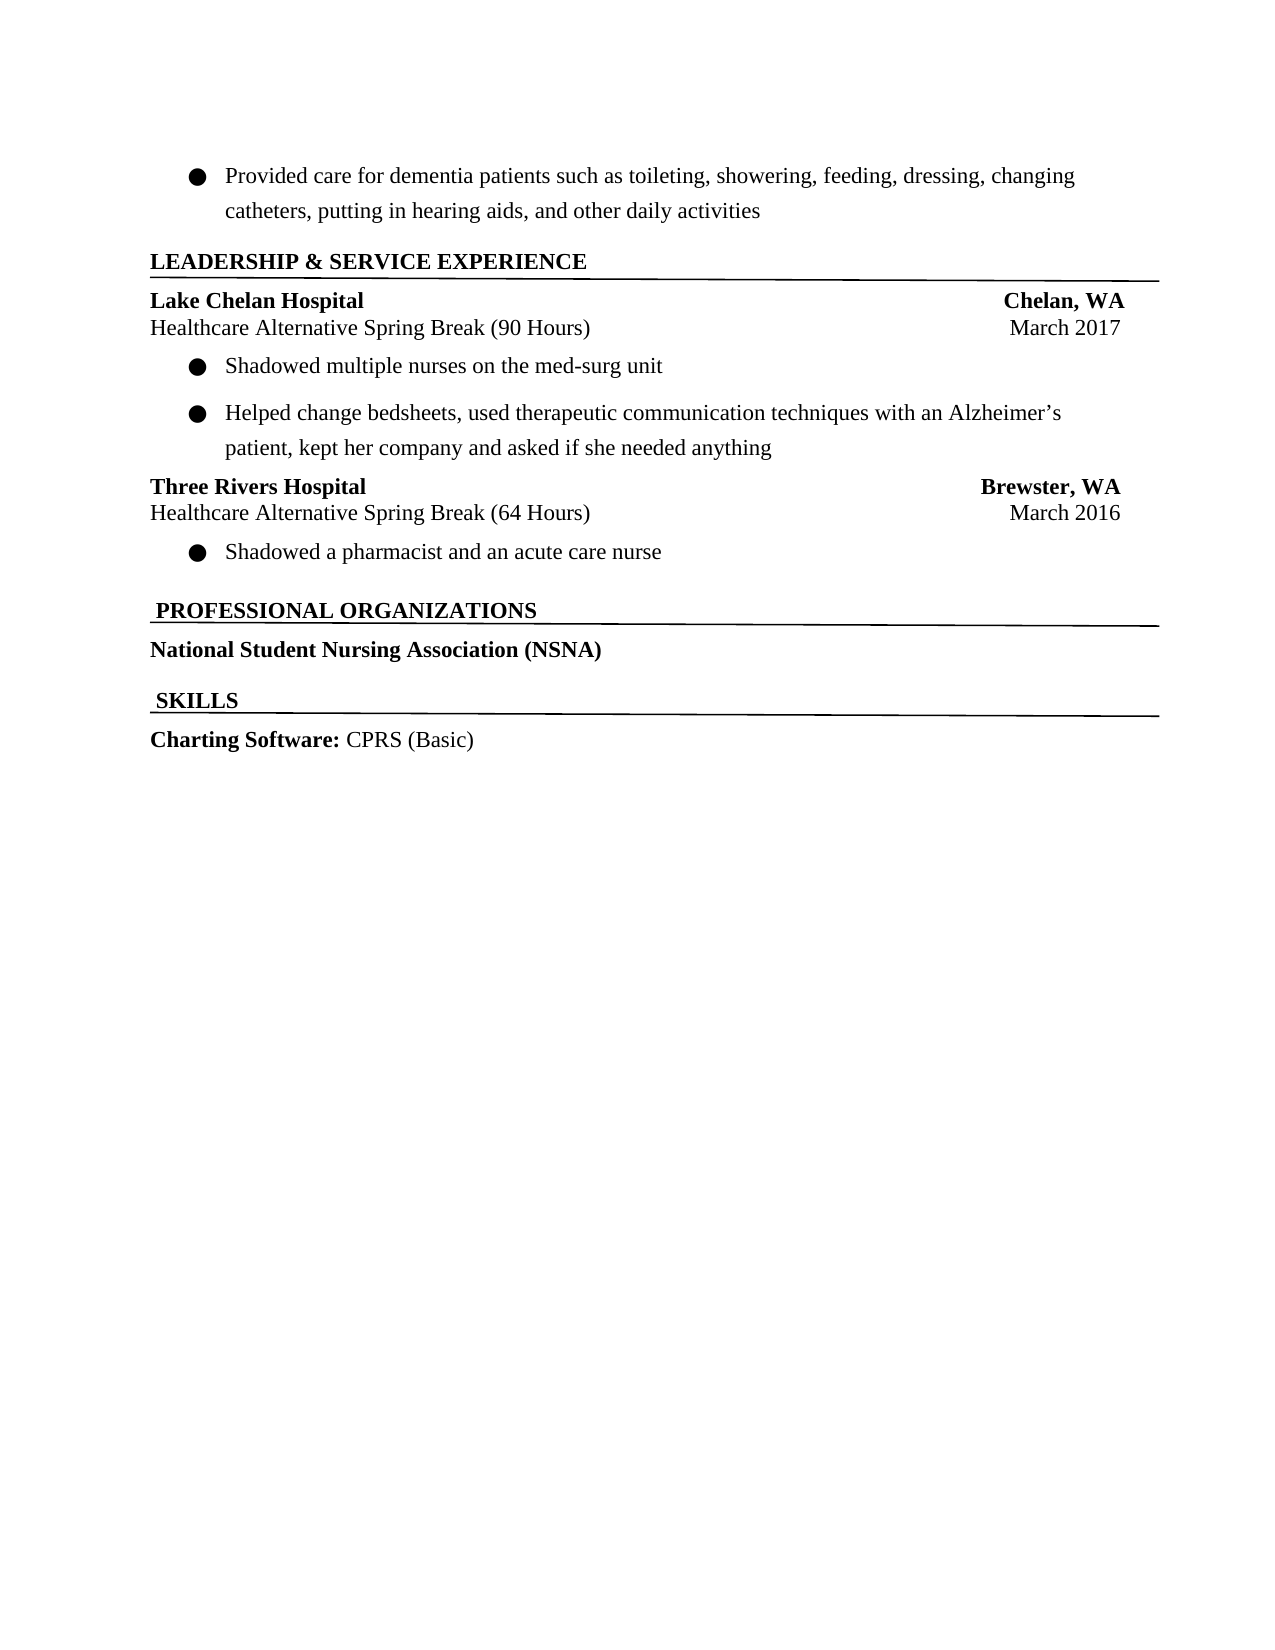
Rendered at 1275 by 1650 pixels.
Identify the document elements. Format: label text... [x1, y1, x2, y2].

text PROFESSIONAL ORGANIZATIONS [150, 597, 1125, 624]
text Healthcare Alternative Spring Break (64 Hours) March 2016 [150, 499, 1125, 525]
list Shadowed a pharmacist and an acute care nurse [187, 525, 1125, 572]
text LEADERSHIP & SERVICE EXPERIENCE [150, 248, 1125, 275]
text Charting Software: CPRS (Basic) [150, 726, 1125, 753]
list Shadowed multiple nurses on the med-surg unit [187, 340, 1125, 387]
text Lake Chelan Hospital Chelan, WA [150, 287, 1125, 313]
text SKILLS [150, 688, 1125, 714]
text Healthcare Alternative Spring Break (90 Hours) March 2017 [150, 313, 1125, 340]
list Helped change bedsheets, used therapeutic communication techniques with an Alzheimer’s patient, kept her company and asked if she needed anything [187, 387, 1125, 460]
list Provided care for dementia patients such as toileting, showering, feeding, dressing, changing catheters, putting in hearing aids, and other daily activities [187, 150, 1125, 223]
text National Student Nursing Association (NSNA) [150, 636, 1125, 663]
text Three Rivers Hospital Brewster, WA [150, 473, 1125, 499]
